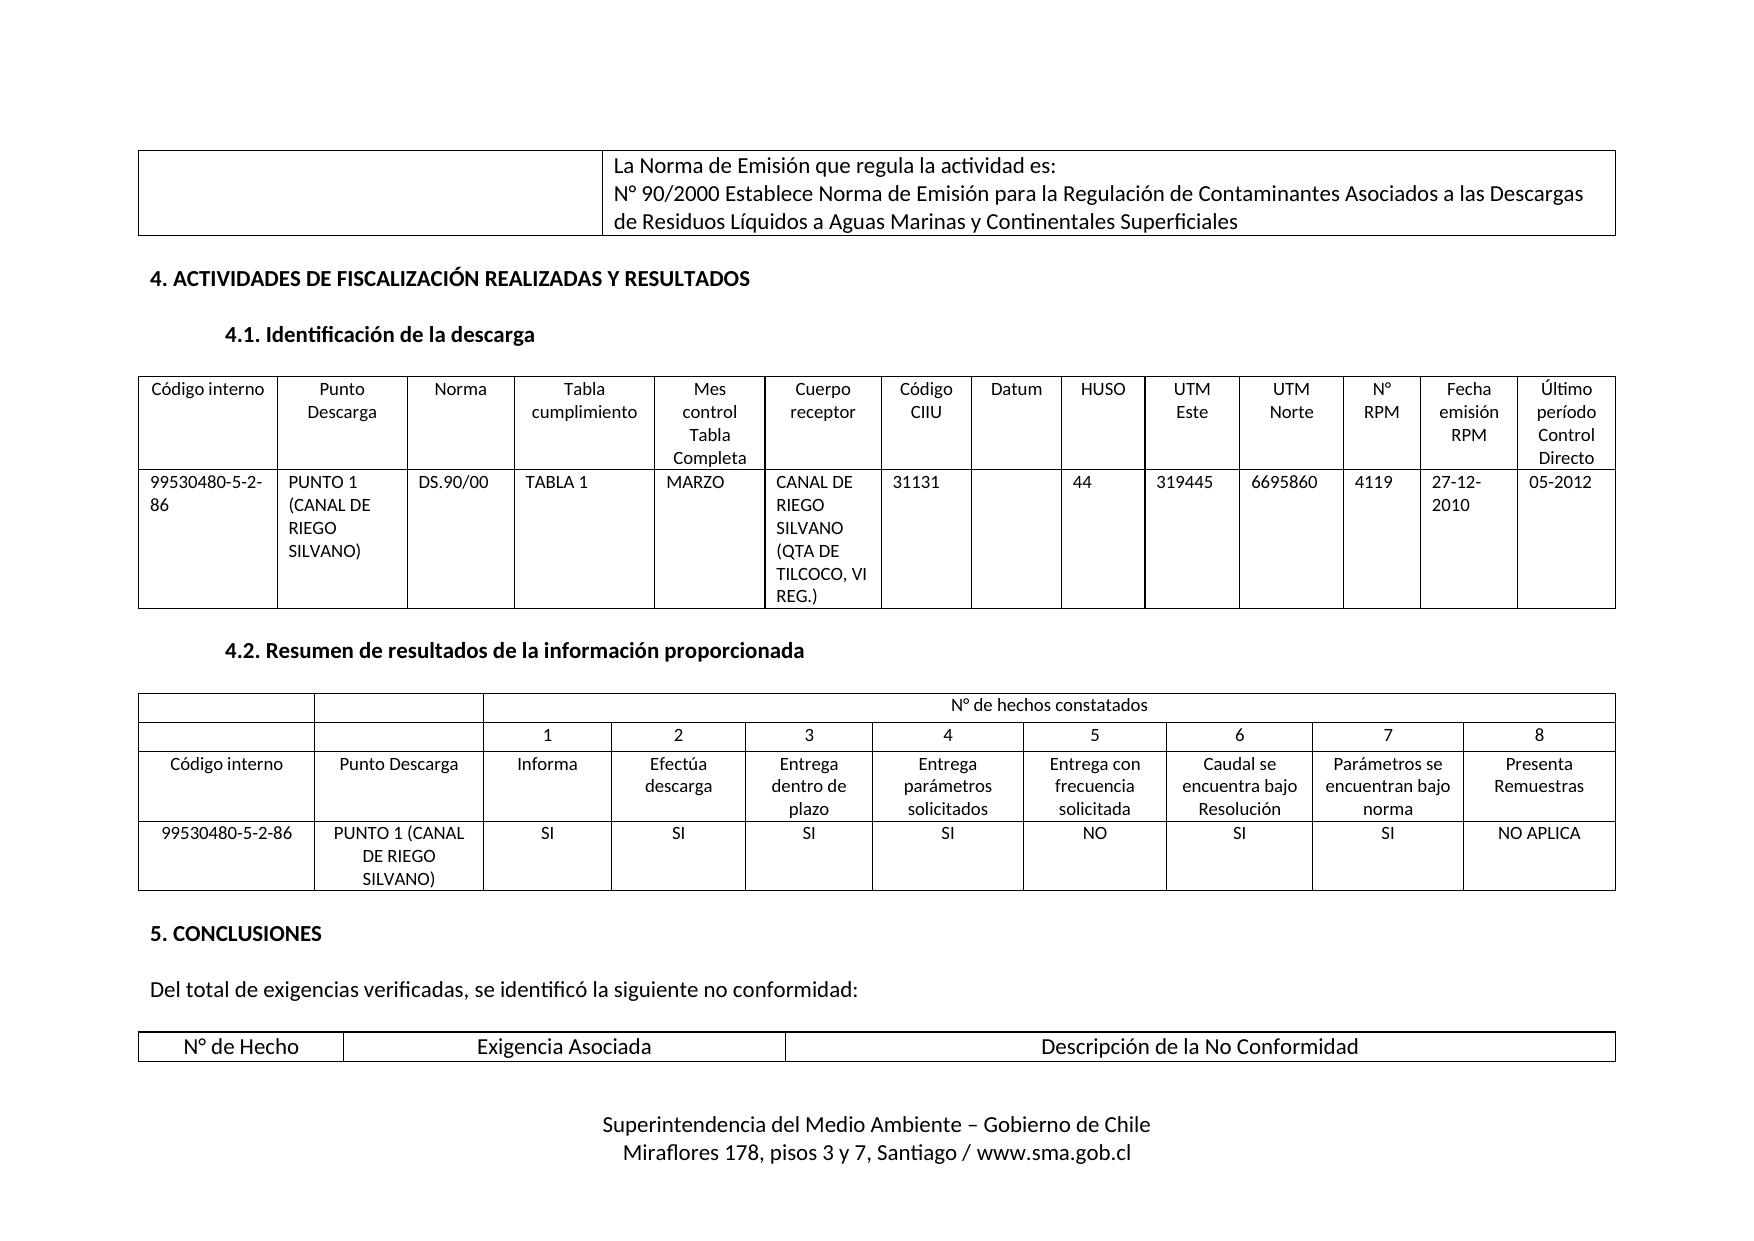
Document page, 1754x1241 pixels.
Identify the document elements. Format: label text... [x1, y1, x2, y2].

table_header Norma [408, 377, 514, 469]
table_cell 5 [1024, 723, 1166, 751]
text Del total de exigencias verificadas, se identificó la siguiente no conformidad: [150, 947, 1604, 1003]
table_cell 44 [1062, 470, 1144, 607]
table_cell 7 [1313, 723, 1463, 751]
table_header Datum [972, 377, 1061, 469]
table_cell Entrega con frecuencia solicitada [1024, 752, 1166, 821]
text 4.1. Identificación de la descarga [150, 292, 1604, 348]
table_cell 99530480-5-2-86 [139, 822, 314, 890]
table_cell 6 [1167, 723, 1312, 751]
table_cell PUNTO 1 (CANAL DE RIEGO SILVANO) [315, 822, 483, 890]
table_cell Punto Descarga [315, 752, 483, 821]
table_cell DS.90/00 [408, 470, 514, 607]
table_cell Presenta Remuestras [1464, 752, 1615, 821]
table_cell PUNTO 1 (CANAL DE RIEGO SILVANO) [278, 470, 407, 607]
table_header Fecha emisión RPM [1421, 377, 1517, 469]
table_cell Parámetros se encuentran bajo norma [1313, 752, 1463, 821]
table_cell Efectúa descarga [612, 752, 745, 821]
table_header Código interno [139, 377, 277, 469]
table_cell Entrega parámetros solicitados [873, 752, 1023, 821]
table_cell 6695860 [1240, 470, 1343, 607]
table_header Cuerpo receptor [766, 377, 881, 469]
text 5. CONCLUSIONES [150, 891, 1604, 947]
table_cell 1 [484, 723, 611, 751]
table_header Mes control Tabla Completa [655, 377, 764, 469]
table_cell 4119 [1344, 470, 1420, 607]
table_cell NO [1024, 822, 1166, 890]
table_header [786, 1033, 1615, 1061]
table_header Exigencia Asociada [344, 1033, 785, 1061]
table_cell Informa [484, 752, 611, 821]
table_cell SI [1167, 822, 1312, 890]
table_cell SI [873, 822, 1023, 890]
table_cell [139, 151, 602, 235]
table_header UTM Norte [1240, 377, 1343, 469]
table_cell MARZO [655, 470, 764, 607]
table_cell Caudal se encuentra bajo Resolución [1167, 752, 1312, 821]
table_header UTM Este [1146, 377, 1239, 469]
table_header Último período Control Directo [1518, 377, 1615, 469]
table_header HUSO [1062, 377, 1144, 469]
table_header [139, 694, 314, 722]
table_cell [603, 151, 1615, 235]
table_cell 8 [1464, 723, 1615, 751]
table_cell 4 [873, 723, 1023, 751]
text 4. ACTIVIDADES DE FISCALIZACIÓN REALIZADAS Y RESULTADOS [150, 236, 1604, 292]
table_cell TABLA 1 [515, 470, 654, 607]
table_header N° RPM [1344, 377, 1420, 469]
table_cell [139, 723, 314, 751]
table_cell CANAL DE RIEGO SILVANO (QTA DE TILCOCO, VI REG.) [766, 470, 881, 607]
table_cell SI [746, 822, 872, 890]
table_cell 27-12-2010 [1421, 470, 1517, 607]
table_cell 2 [612, 723, 745, 751]
table_cell SI [612, 822, 745, 890]
table_cell SI [1313, 822, 1463, 890]
table_cell SI [484, 822, 611, 890]
table_cell NO APLICA [1464, 822, 1615, 890]
table_cell [972, 470, 1061, 607]
table_cell 3 [746, 723, 872, 751]
table_cell Entrega dentro de plazo [746, 752, 872, 821]
table_cell 319445 [1146, 470, 1239, 607]
table_cell [315, 723, 483, 751]
table_header Punto Descarga [278, 377, 407, 469]
table_header Tabla cumplimiento [515, 377, 654, 469]
table_header [315, 694, 483, 722]
table_cell 05-2012 [1518, 470, 1615, 607]
table_cell 99530480-5-2-86 [139, 470, 277, 607]
table_header Código CIIU [882, 377, 971, 469]
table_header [139, 1033, 343, 1061]
table_cell 31131 [882, 470, 971, 607]
table_header N° de hechos constatados [484, 694, 1615, 722]
table_cell Código interno [139, 752, 314, 821]
text 4.2. Resumen de resultados de la información proporcionada [150, 609, 1604, 664]
